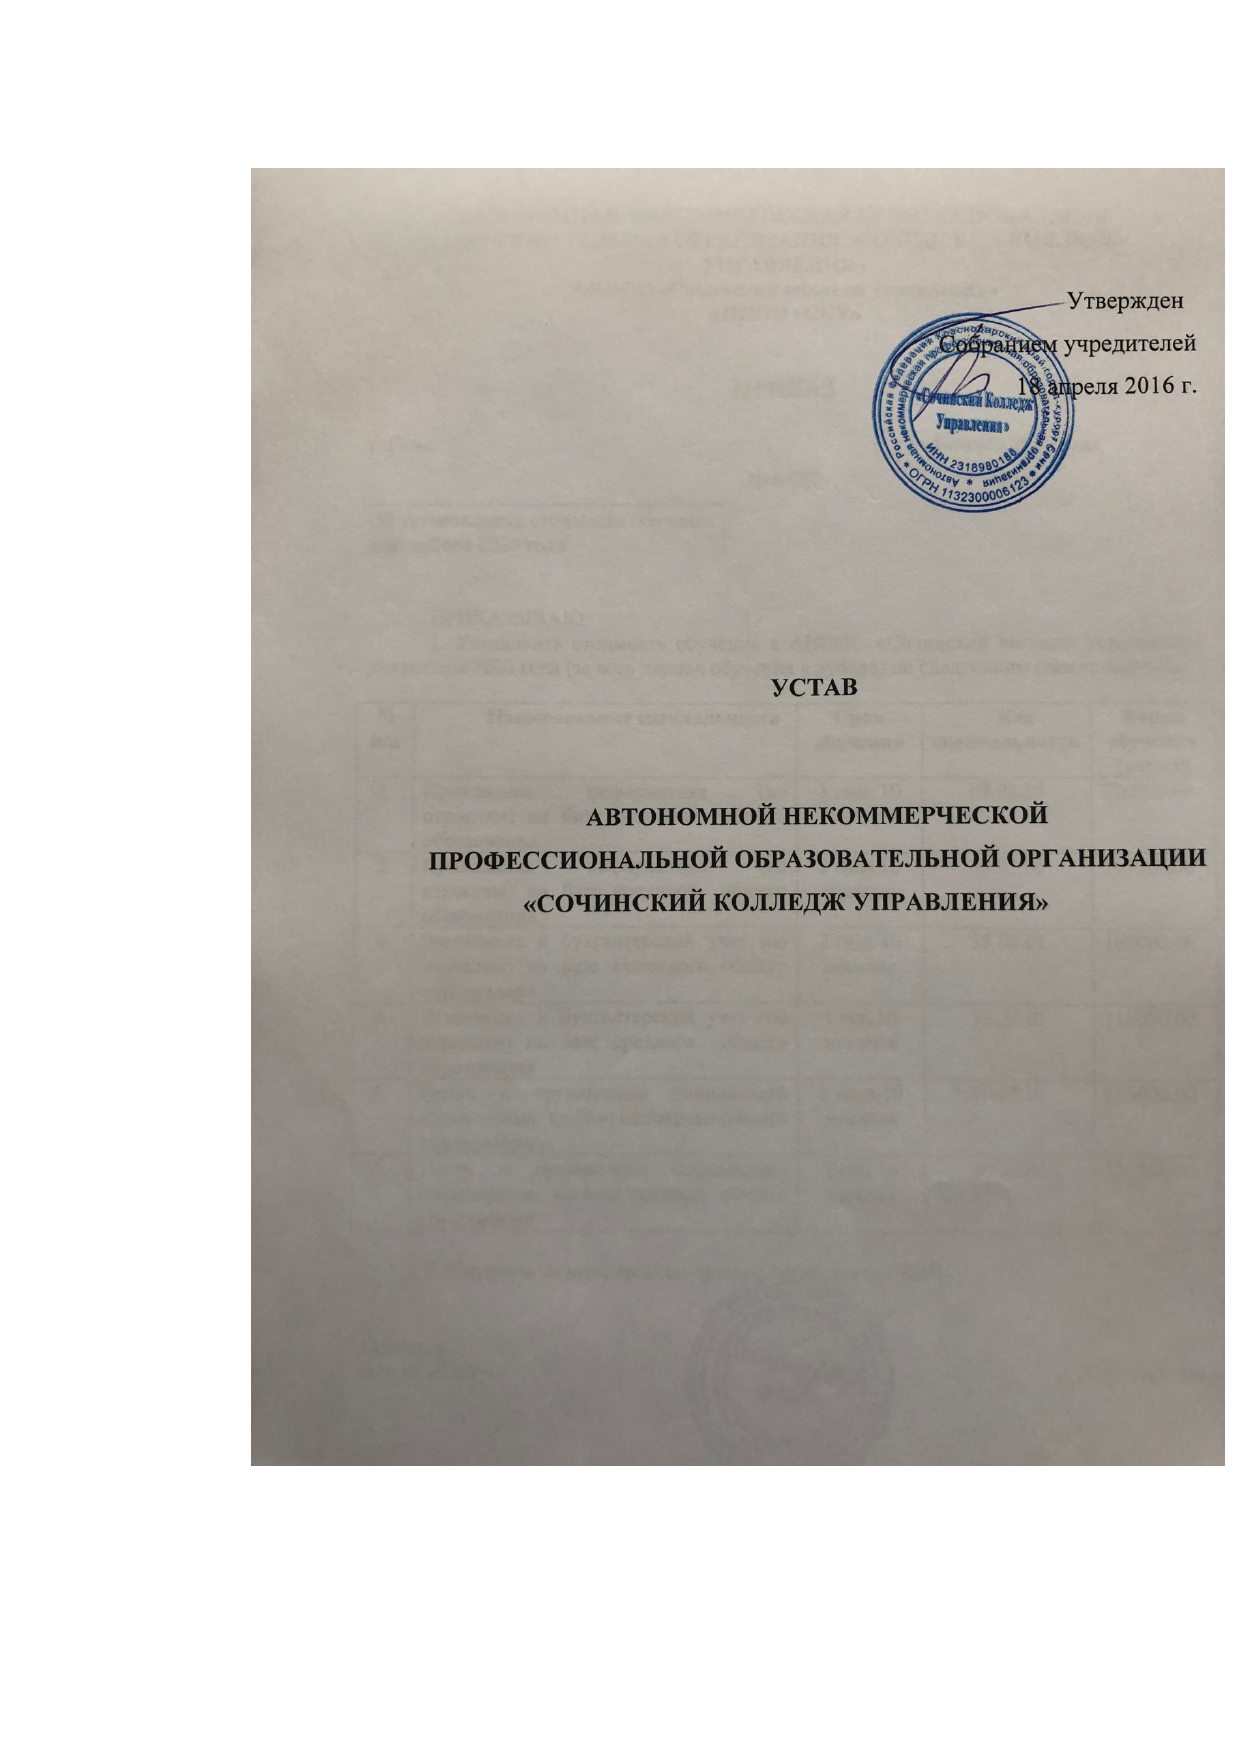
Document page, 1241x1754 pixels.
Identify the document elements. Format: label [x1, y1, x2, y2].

picture [251, 168, 1225, 1466]
